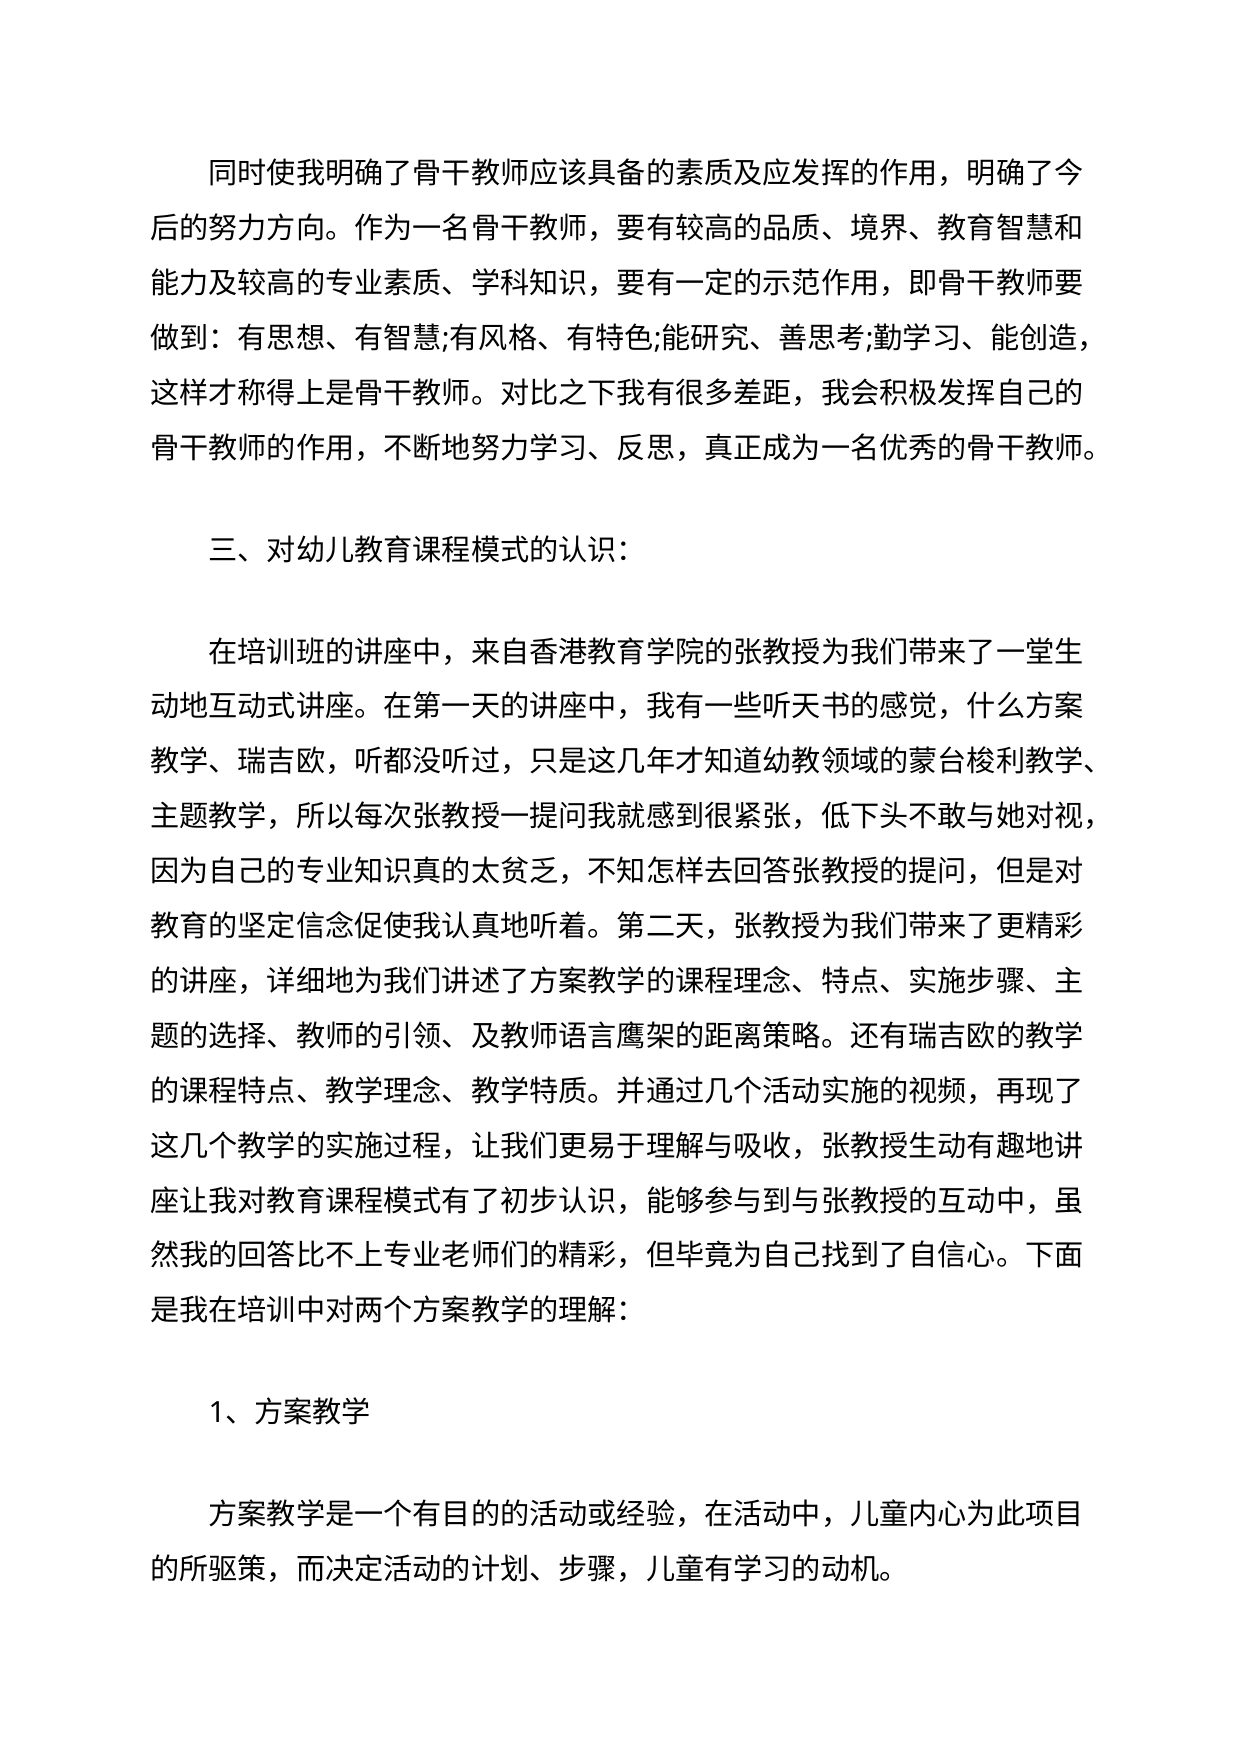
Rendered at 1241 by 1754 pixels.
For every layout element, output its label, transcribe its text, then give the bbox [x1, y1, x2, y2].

text 方案教学是一个有目的的活动或经验，在活动中，儿童内心为此项目的所驱策，而决定活动的计划、步骤，儿童有学习的动机。 [150, 1491, 1090, 1588]
text 在培训班的讲座中，来自香港教育学院的张教授为我们带来了一堂生动地互动式讲座。在第一天的讲座中，我有一些听天书的感觉，什么方案教学、瑞吉欧，听都没听过，只是这几年才知道幼教领域的蒙台梭利教学、主题教学，所以每次张教授一提问我就感到很紧张，低下头不敢与她对视，因为自己的专业知识真的太贫乏，不知怎样去回答张教授的提问，但是对教育的坚定信念促使我认真地听着。第二天，张教授为我们带来了更精彩的讲座，详细地为我们讲述了方案教学的课程理念、特点、实施步骤、主题的选择、教师的引领、及教师语言鹰架的距离策略。还有瑞吉欧的教学的课程特点、教学理念、教学特质。并通过几个活动实施的视频，再现了这几个教学的实施过程，让我们更易于理解与吸收，张教授生动有趣地讲座让我对教育课程模式有了初步认识，能够参与到与张教授的互动中，虽然我的回答比不上专业老师们的精彩，但毕竟为自己找到了自信心。下面是我在培训中对两个方案教学的理解： [150, 628, 1090, 1329]
text 同时使我明确了骨干教师应该具备的素质及应发挥的作用，明确了今后的努力方向。作为一名骨干教师，要有较高的品质、境界、教育智慧和能力及较高的专业素质、学科知识，要有一定的示范作用，即骨干教师要做到：有思想、有智慧;有风格、有特色;能研究、善思考;勤学习、能创造，这样才称得上是骨干教师。对比之下我有很多差距，我会积极发挥自己的骨干教师的作用，不断地努力学习、反思，真正成为一名优秀的骨干教师。 [150, 150, 1090, 467]
text 三、对幼儿教育课程模式的认识： [150, 526, 1090, 569]
text 1、方案教学 [150, 1389, 1090, 1431]
